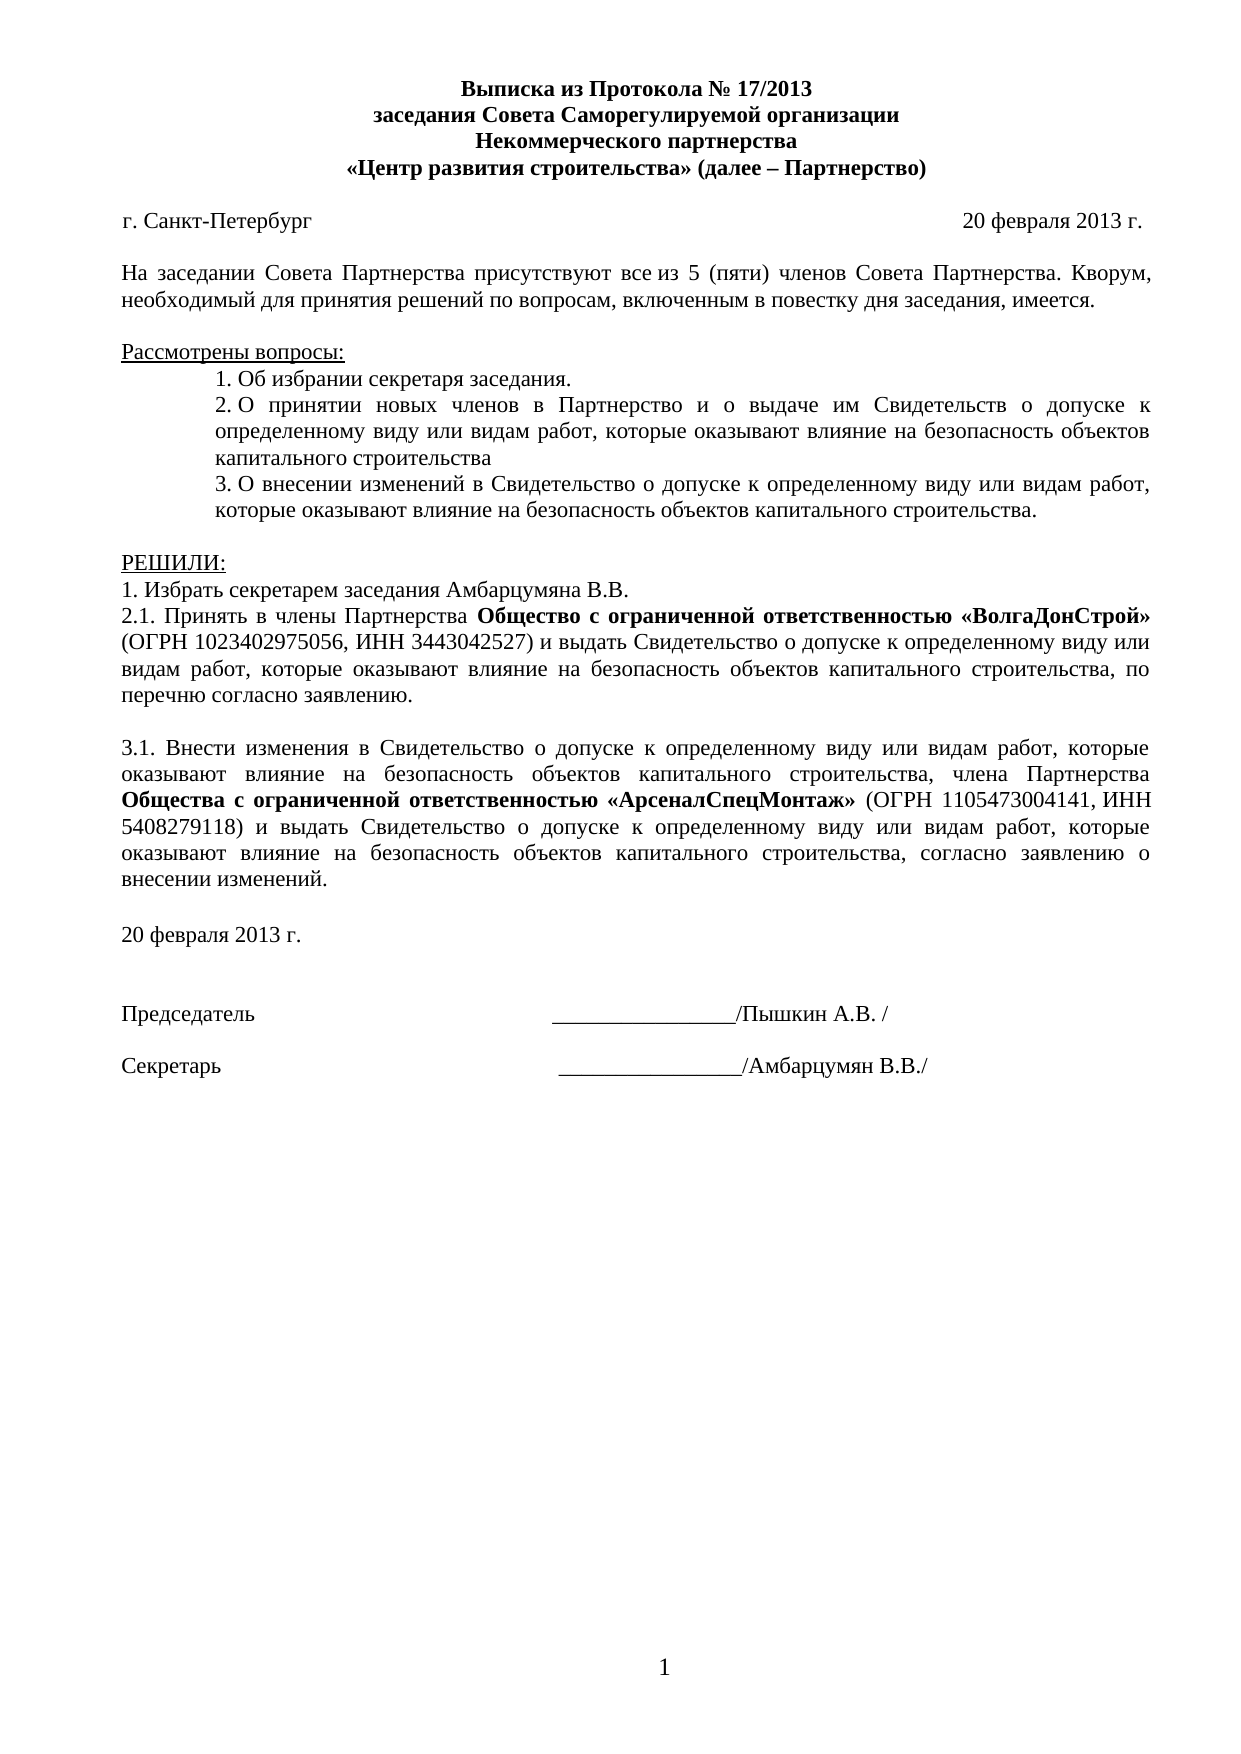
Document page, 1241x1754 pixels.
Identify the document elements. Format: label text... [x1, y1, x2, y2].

text На заседании Совета Партнерства присутствуют все из 5 (пяти) членов Совета Партнерства. Кворум, необходимый для принятия решений по вопросам, включенным в повестку дня заседания, имеется. [121, 259, 1152, 312]
text Секретарь ________________/Амбарцумян В.В./ [121, 1052, 1152, 1079]
text 20 февраля 2013 г. [121, 921, 1152, 947]
text Выписка из Протокола № 17/2013 [121, 75, 1152, 101]
text 3. О внесении изменений в Свидетельство о допуске к определенному виду или видам работ, которые оказывают влияние на безопасность объектов капитального строительства. [215, 470, 1152, 523]
text Председатель ________________/Пышкин А.В. / [121, 1000, 1152, 1026]
table_header 20 февраля 2013 г. [633, 207, 1154, 233]
text РЕШИЛИ: [121, 549, 1152, 576]
text «Центр развития строительства» (далее – Партнерство) [121, 154, 1152, 180]
text 1. Избрать секретарем заседания Амбарцумяна В.В. [121, 576, 1152, 602]
text 1. Об избрании секретаря заседания. [215, 365, 1152, 391]
text заседания Совета Саморегулируемой организации [121, 101, 1152, 128]
text 3.1. Внести изменения в Свидетельство о допуске к определенному виду или видам работ, которые оказывают влияние на безопасность объектов капитального строительства, члена Партнерства Общества с ограниченной ответственностью «АрсеналСпецМонтаж» (ОГРН 1105473004141, ИНН 5408279118) и выдать Свидетельство о допуске к определенному виду или видам работ, которые оказывают влияние на безопасность объектов капитального строительства, согласно заявлению о внесении изменений. [121, 734, 1152, 892]
text Некоммерческого партнерства [121, 128, 1152, 154]
text 2. О принятии новых членов в Партнерство и о выдаче им Свидетельств о допуске к определенному виду или видам работ, которые оказывают влияние на безопасность объектов капитального строительства [215, 391, 1152, 470]
text 2.1. Принять в члены Партнерства Общество с ограниченной ответственностью «ВолгаДонСтрой» (ОГРН 1023402975056, ИНН 3443042527) и выдать Свидетельство о допуске к определенному виду или видам работ, которые оказывают влияние на безопасность объектов капитального строительства, по перечню согласно заявлению. [121, 602, 1152, 707]
text Рассмотрены вопросы: [121, 338, 1152, 365]
table_header г. Санкт-Петербург [111, 207, 632, 233]
